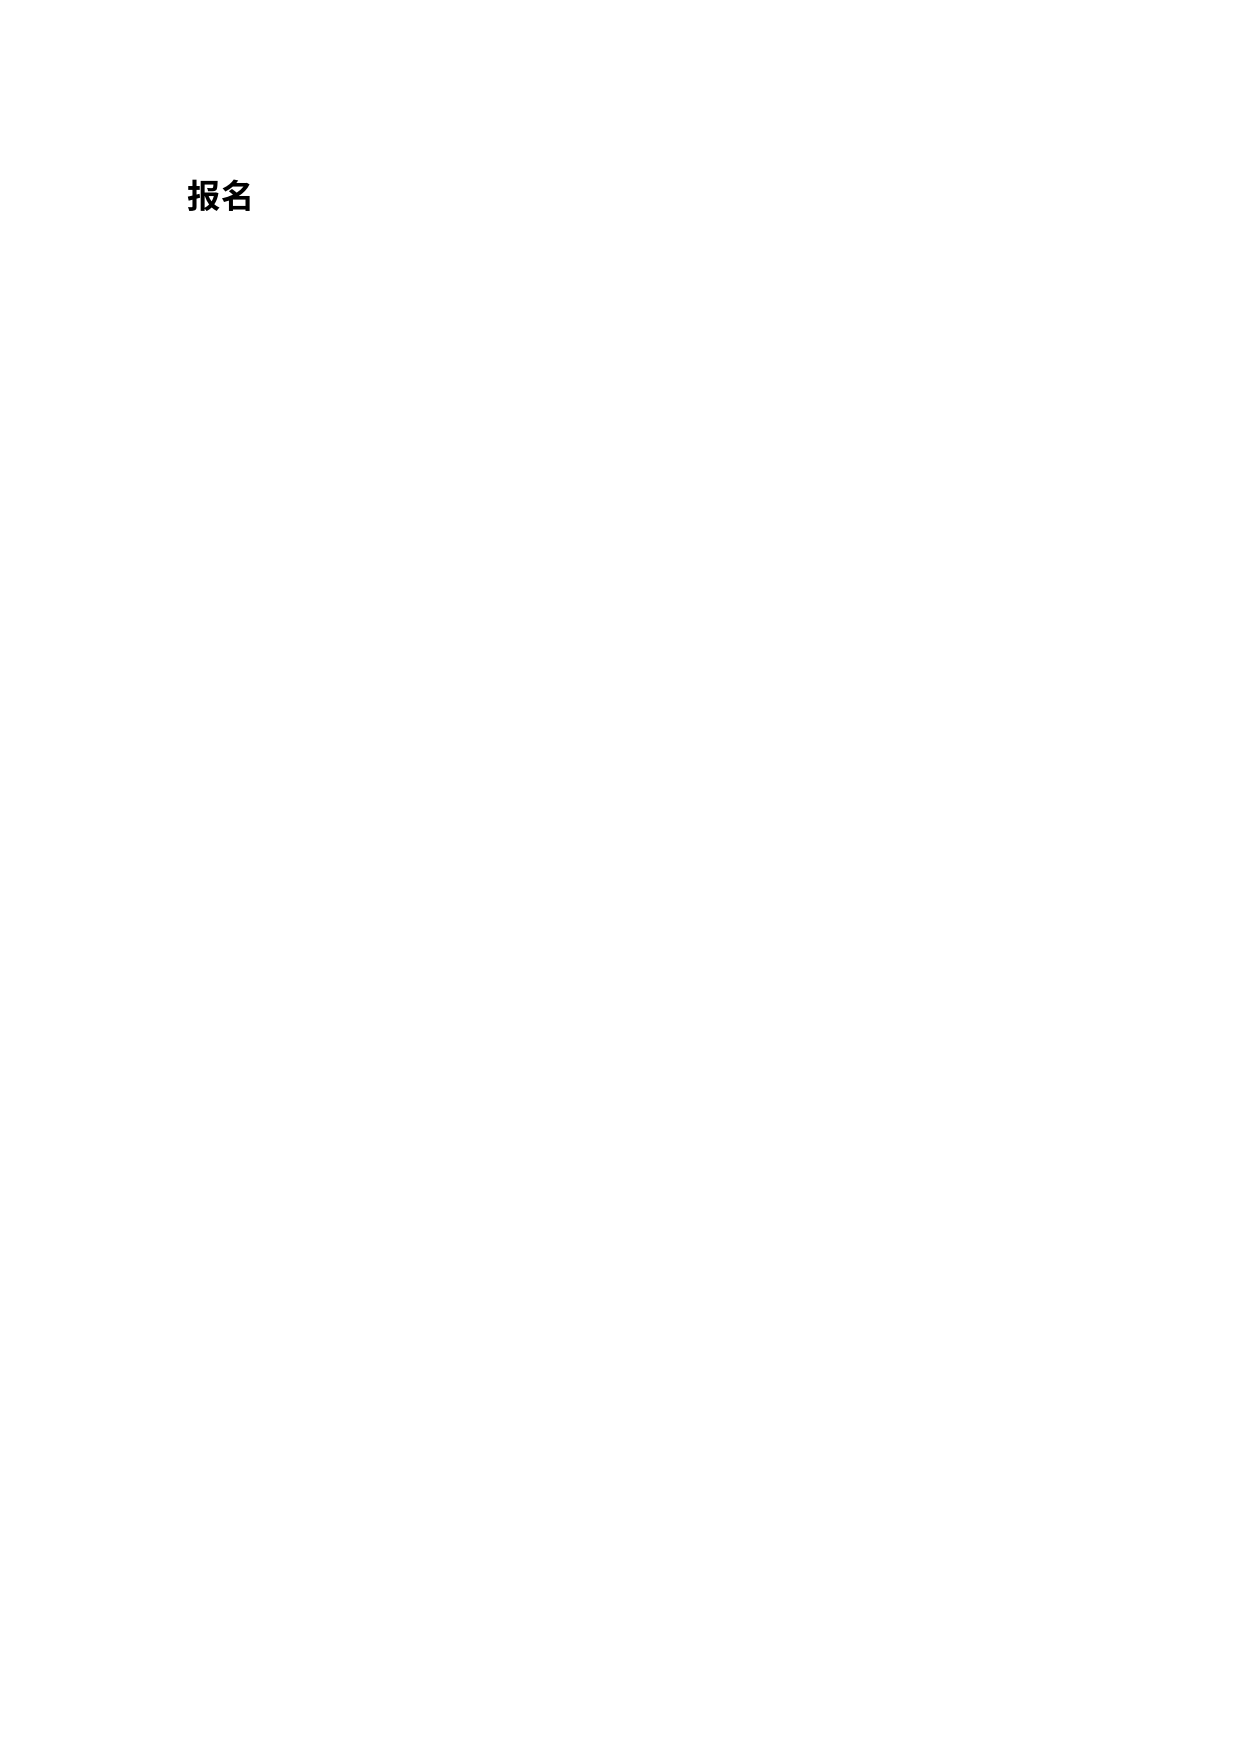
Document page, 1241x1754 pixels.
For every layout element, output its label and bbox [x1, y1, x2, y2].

list [187, 162, 1053, 227]
